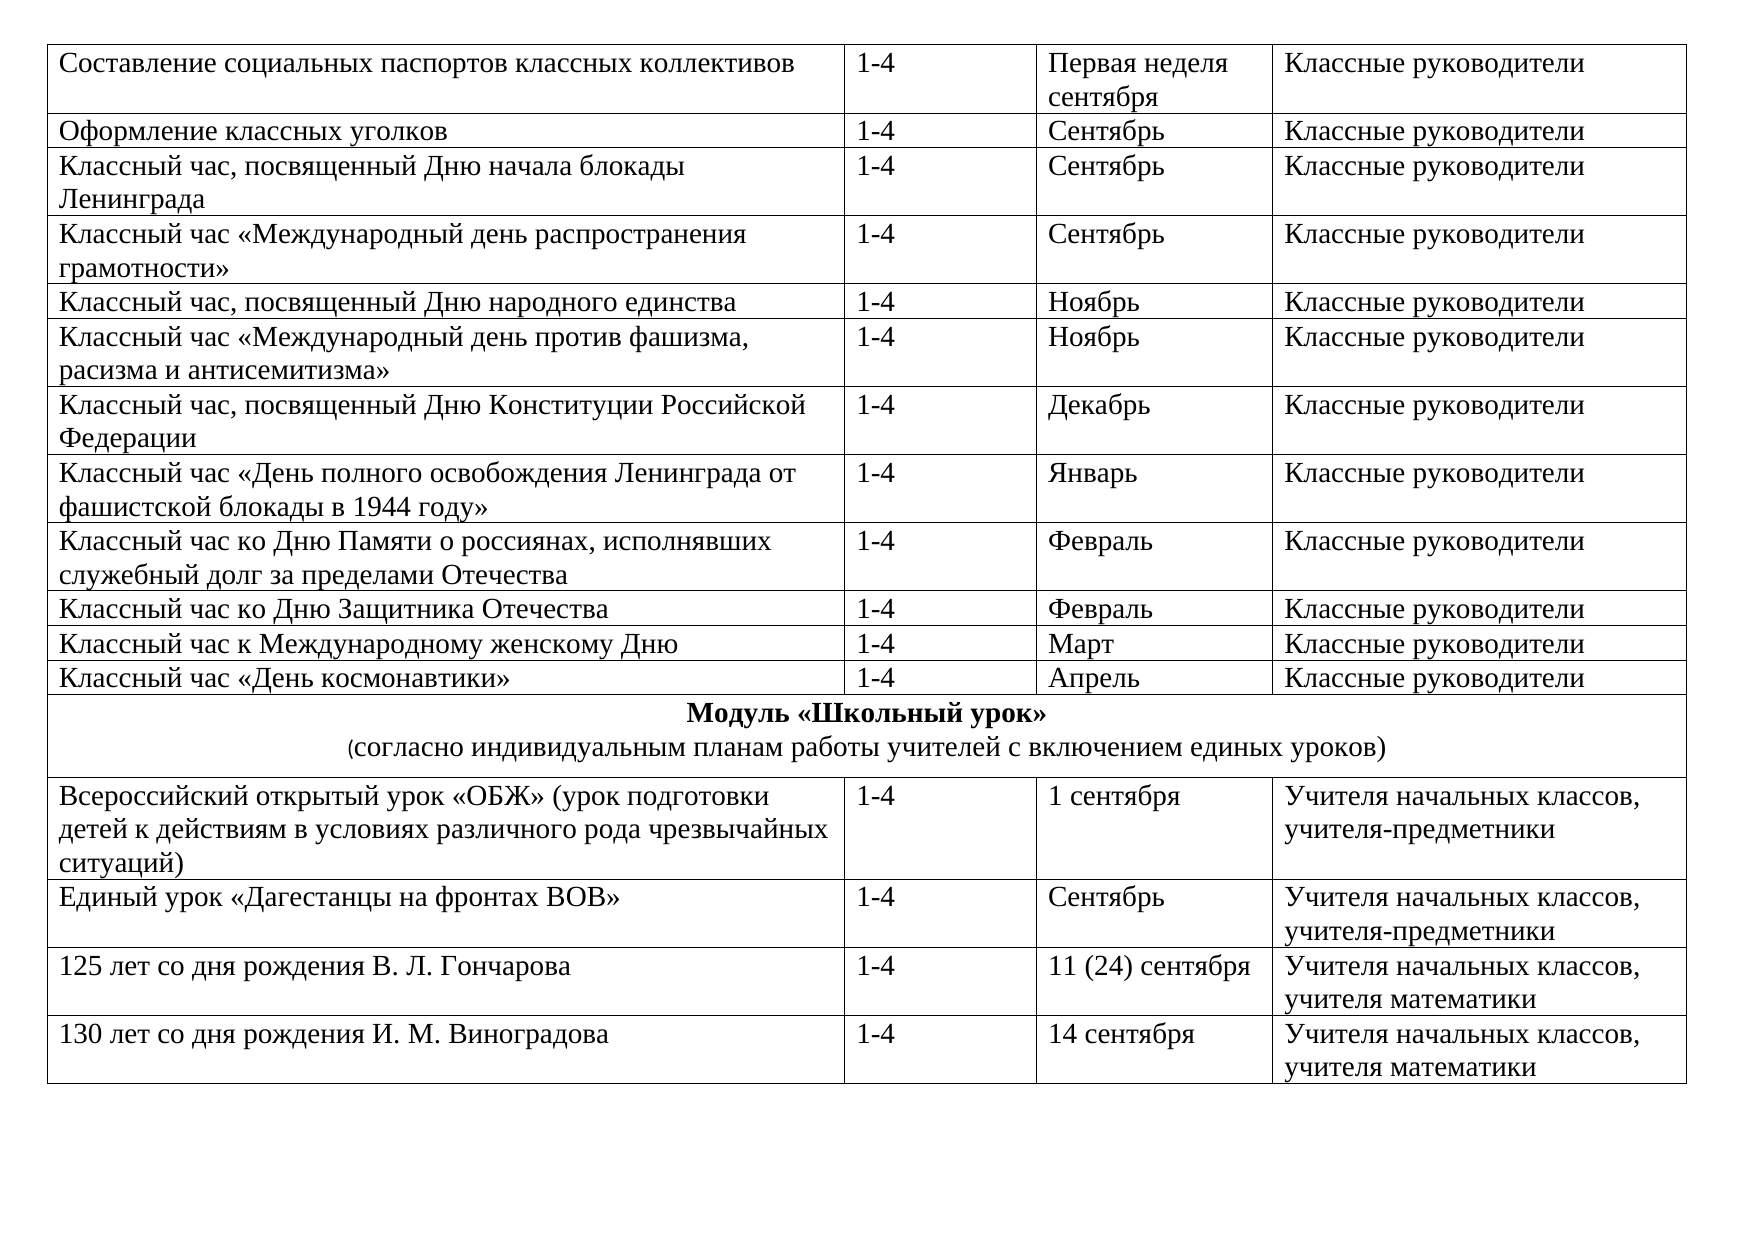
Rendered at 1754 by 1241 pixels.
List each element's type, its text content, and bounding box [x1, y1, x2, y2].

table_cell Январь [1037, 455, 1272, 522]
table_cell Классные руководители [1273, 591, 1686, 625]
table_cell Классный час к Международному женскому Дню [48, 626, 844, 659]
table_cell Классный час, посвященный Дню Конституции Российской Федерации [48, 387, 844, 454]
table_cell 1-4 [845, 523, 1036, 590]
table_cell Классный час, посвященный Дню народного единства [48, 284, 844, 318]
table_cell Классные руководители [1273, 148, 1686, 215]
table_cell 1-4 [845, 1016, 1036, 1083]
table_cell 1-4 [845, 319, 1036, 386]
table_cell Сентябрь [1037, 114, 1272, 147]
table_cell Классные руководители [1273, 216, 1686, 283]
table_cell 1-4 [845, 114, 1036, 147]
table_cell Февраль [1037, 591, 1272, 625]
table_cell Первая неделя сентября [1037, 45, 1272, 112]
table_cell Классный час ко Дню Защитника Отечества [48, 591, 844, 625]
table_cell Декабрь [1037, 387, 1272, 454]
table_cell Классные руководители [1273, 626, 1686, 659]
table_cell Классные руководители [1273, 319, 1686, 386]
table_cell Март [1037, 626, 1272, 659]
table_cell Учителя начальных классов, учителя математики [1273, 1016, 1686, 1083]
table_cell 1-4 [845, 148, 1036, 215]
table_cell Классный час «День космонавтики» [48, 661, 844, 694]
table_cell 1-4 [845, 880, 1036, 947]
table_cell 1-4 [845, 661, 1036, 694]
table_cell Классный час «Международный день против фашизма, расизма и антисемитизма» [48, 319, 844, 386]
table_cell Единый урок «Дагестанцы на фронтах ВОВ» [48, 880, 844, 947]
table_cell 14 сентября [1037, 1016, 1272, 1083]
table_cell Апрель [1037, 661, 1272, 694]
table_cell Классный час ко Дню Памяти о россиянах, исполнявших служебный долг за пределами Отечества [48, 523, 844, 590]
table_cell Классные руководители [1273, 45, 1686, 112]
table_cell Классные руководители [1273, 387, 1686, 454]
table_cell 130 лет со дня рождения И. М. Виноградова [48, 1016, 844, 1083]
table_cell 1-4 [845, 45, 1036, 112]
table_cell 1-4 [845, 387, 1036, 454]
table_cell Всероссийский открытый урок «ОБЖ» (урок подготовки детей к действиям в условиях различного рода чрезвычайных ситуаций) [48, 778, 844, 878]
table_cell 1-4 [845, 284, 1036, 318]
table_cell Классные руководители [1273, 523, 1686, 590]
table_cell Классные руководители [1273, 284, 1686, 318]
table_cell Сентябрь [1037, 880, 1272, 947]
table_cell Классный час «День полного освобождения Ленинграда от фашистской блокады в 1944 году» [48, 455, 844, 522]
table_cell Модуль «Школьный урок» (согласно индивидуальным планам работы учителей с включением единых уроков) [48, 695, 1686, 777]
table_cell 1-4 [845, 216, 1036, 283]
table_cell 1-4 [845, 455, 1036, 522]
table_cell Учителя начальных классов, учителя-предметники [1273, 880, 1686, 947]
table_cell Ноябрь [1037, 319, 1272, 386]
table_cell Ноябрь [1037, 284, 1272, 318]
table_cell Классный час, посвященный Дню начала блокады Ленинграда [48, 148, 844, 215]
table_cell Февраль [1037, 523, 1272, 590]
table_cell 1-4 [845, 778, 1036, 878]
table_cell Сентябрь [1037, 216, 1272, 283]
table_cell Учителя начальных классов, учителя-предметники [1273, 778, 1686, 878]
table_cell 1-4 [845, 626, 1036, 659]
table_cell Учителя начальных классов, учителя математики [1273, 948, 1686, 1015]
table_cell 1-4 [845, 591, 1036, 625]
table_cell 1-4 [845, 948, 1036, 1015]
table_cell Классные руководители [1273, 114, 1686, 147]
table_cell Оформление классных уголков [48, 114, 844, 147]
table_cell Сентябрь [1037, 148, 1272, 215]
table_cell Классный час «Международный день распространения грамотности» [48, 216, 844, 283]
table_cell Классные руководители [1273, 661, 1686, 694]
table_cell 11 (24) сентября [1037, 948, 1272, 1015]
table_cell 125 лет со дня рождения В. Л. Гончарова [48, 948, 844, 1015]
table_cell 1 сентября [1037, 778, 1272, 878]
table_cell Составление социальных паспортов классных коллективов [48, 45, 844, 112]
table_cell Классные руководители [1273, 455, 1686, 522]
